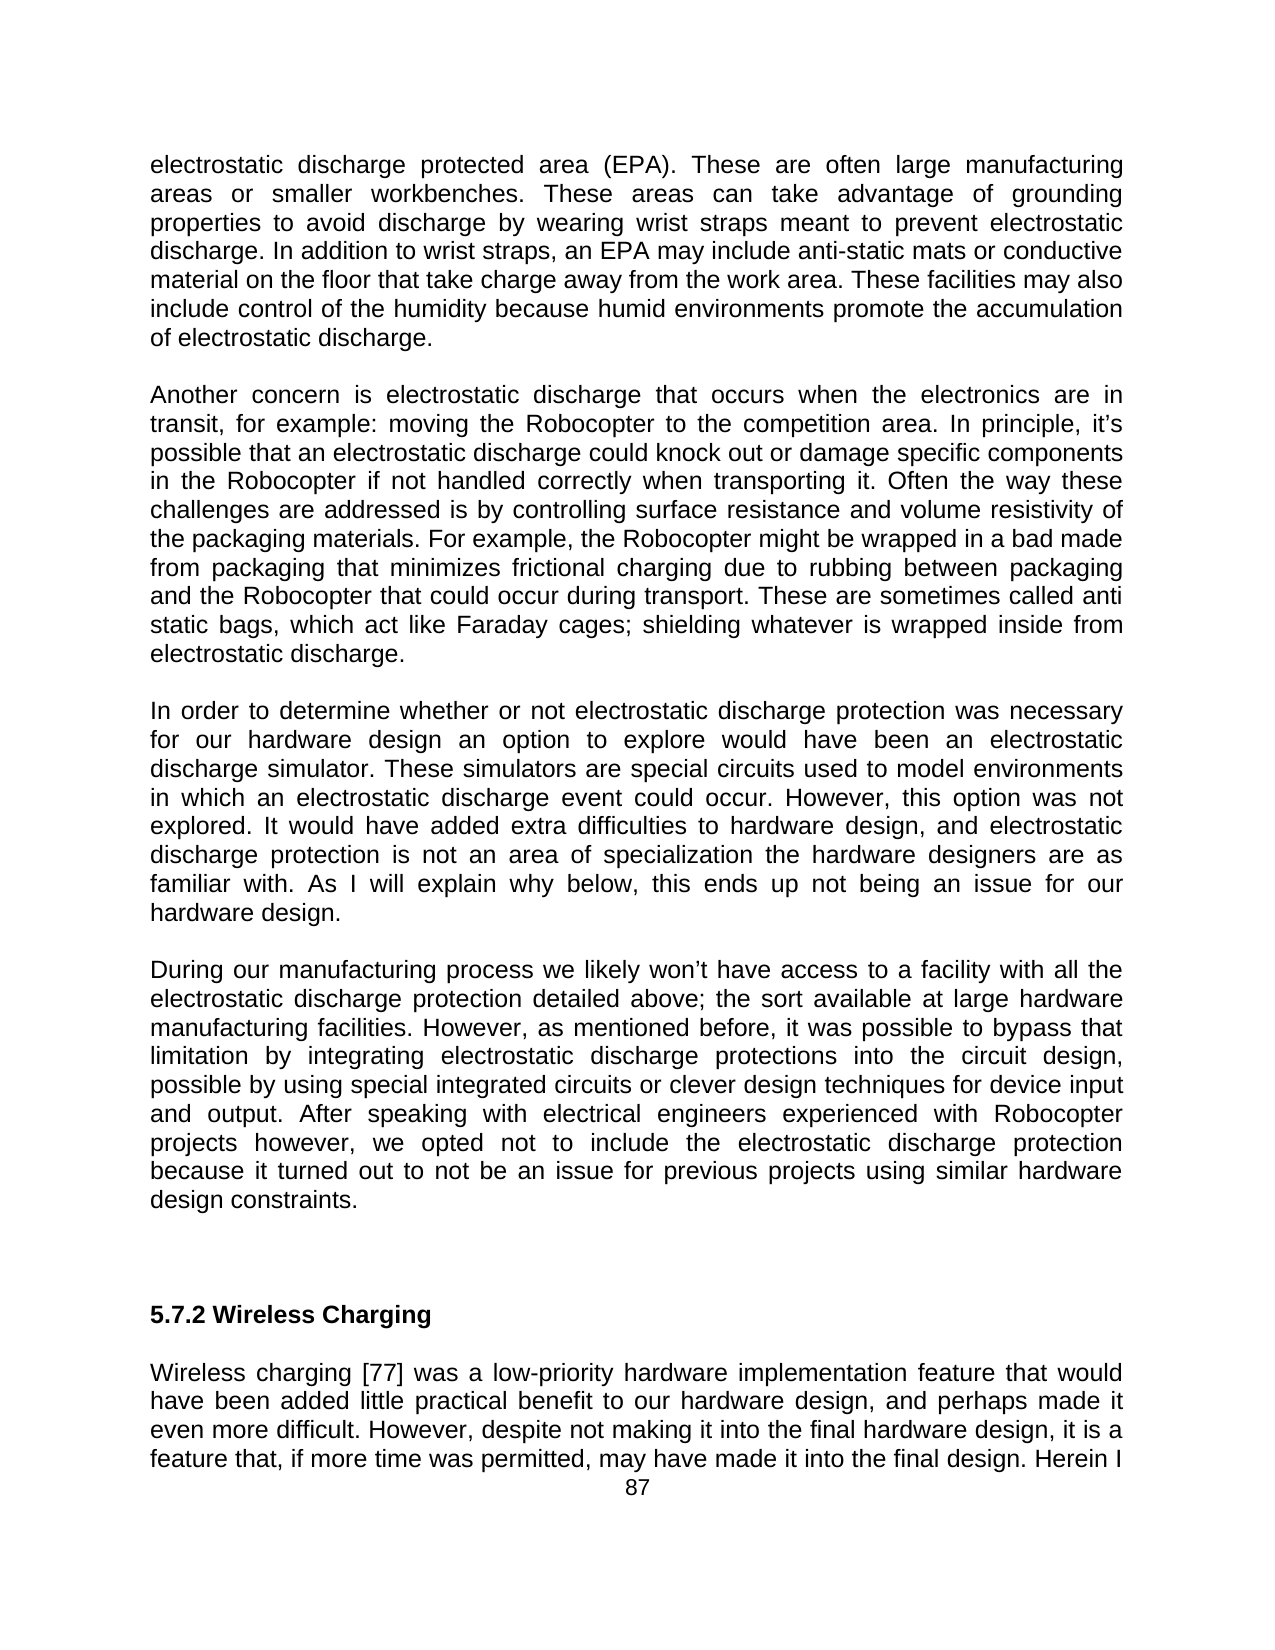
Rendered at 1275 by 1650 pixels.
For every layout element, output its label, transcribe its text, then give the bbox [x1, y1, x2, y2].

text 5.7.2 Wireless Charging [150, 1300, 1125, 1329]
text During our manufacturing process we likely won’t have access to a facility with all the electrostatic discharge protection detailed above; the sort available at large hardware manufacturing facilities. However, as mentioned before, it was possible to bypass that limitation by integrating electrostatic discharge protections into the circuit design, possible by using special integrated circuits or clever design techniques for device input and output. After speaking with electrical engineers experienced with Robocopter projects however, we opted not to include the electrostatic discharge protection because it turned out to not be an issue for previous projects using similar hardware design constraints. [150, 955, 1125, 1214]
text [150, 150, 1125, 351]
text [150, 1357, 1125, 1472]
text Another concern is electrostatic discharge that occurs when the electronics are in transit, for example: moving the Robocopter to the competition area. In principle, it’s possible that an electrostatic discharge could knock out or damage specific components in the Robocopter if not handled correctly when transporting it. Often the way these challenges are addressed is by controlling surface resistance and volume resistivity of the packaging materials. For example, the Robocopter might be wrapped in a bad made from packaging that minimizes frictional charging due to rubbing between packaging and the Robocopter that could occur during transport. These are sometimes called anti static bags, which act like Faraday cages; shielding whatever is wrapped inside from electrostatic discharge. [150, 380, 1125, 667]
text In order to determine whether or not electrostatic discharge protection was necessary for our hardware design an option to explore would have been an electrostatic discharge simulator. These simulators are special circuits used to model environments in which an electrostatic discharge event could occur. However, this option was not explored. It would have added extra difficulties to hardware design, and electrostatic discharge protection is not an area of specialization the hardware designers are as familiar with. As I will explain why below, this ends up not being an issue for our hardware design. [150, 696, 1125, 926]
